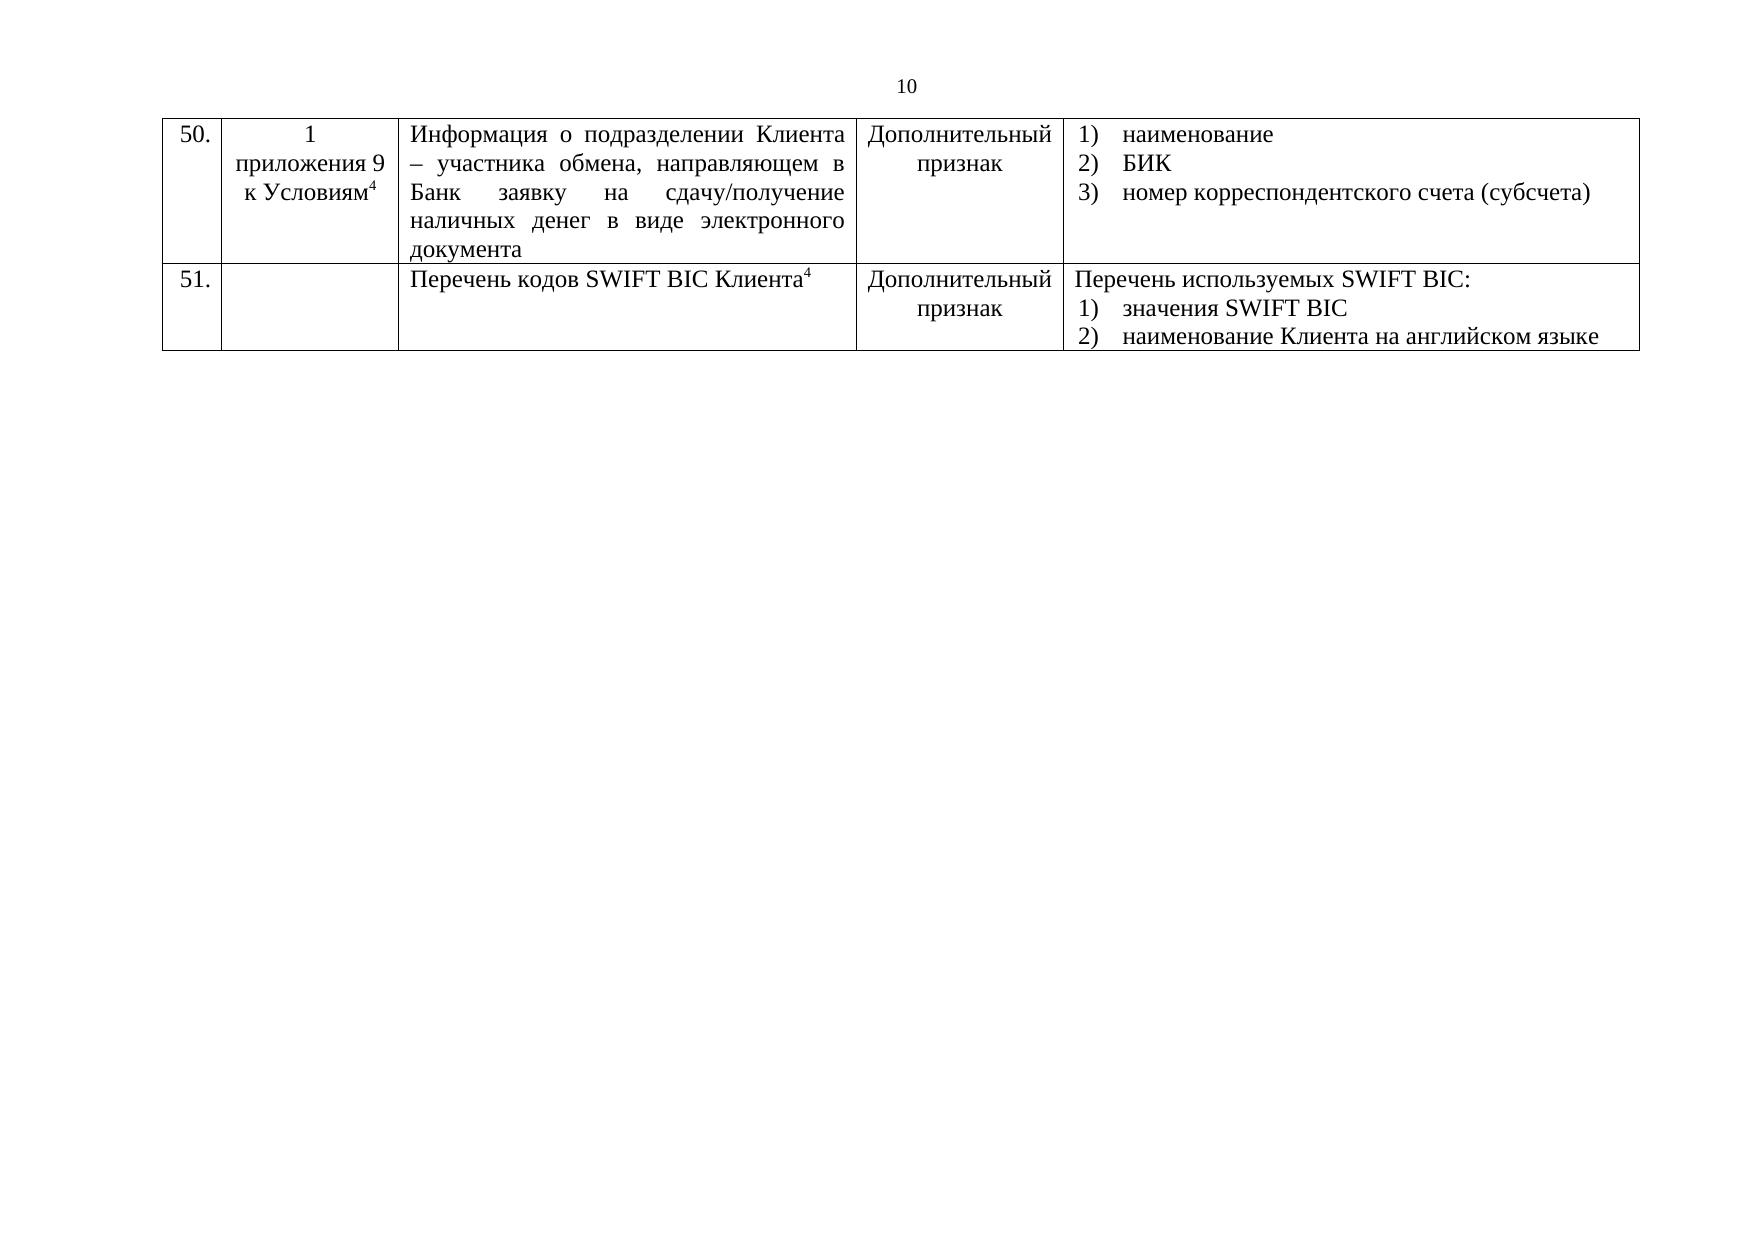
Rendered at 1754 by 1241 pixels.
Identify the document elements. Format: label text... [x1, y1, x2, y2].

table_cell [222, 264, 398, 350]
table_cell [163, 119, 221, 263]
table_cell Дополнительный признак [857, 119, 1063, 263]
table_cell Перечень кодов SWIFT BIC Клиента4 [399, 264, 856, 350]
table_cell [163, 264, 221, 350]
table_cell Дополнительный признак [857, 264, 1063, 350]
table_cell наименование БИК номер корреспондентского счета (субсчета) [1064, 119, 1639, 263]
table_cell 1 приложения 9 к Условиям4 [222, 119, 398, 263]
table_cell Перечень используемых SWIFT BIC: значения SWIFT BIC наименование Клиента на английском языке [1064, 264, 1639, 350]
table_cell Информация о подразделении Клиента – участника обмена, направляющем в Банк заявку на сдачу/получение наличных денег в виде электронного документа [399, 119, 856, 263]
